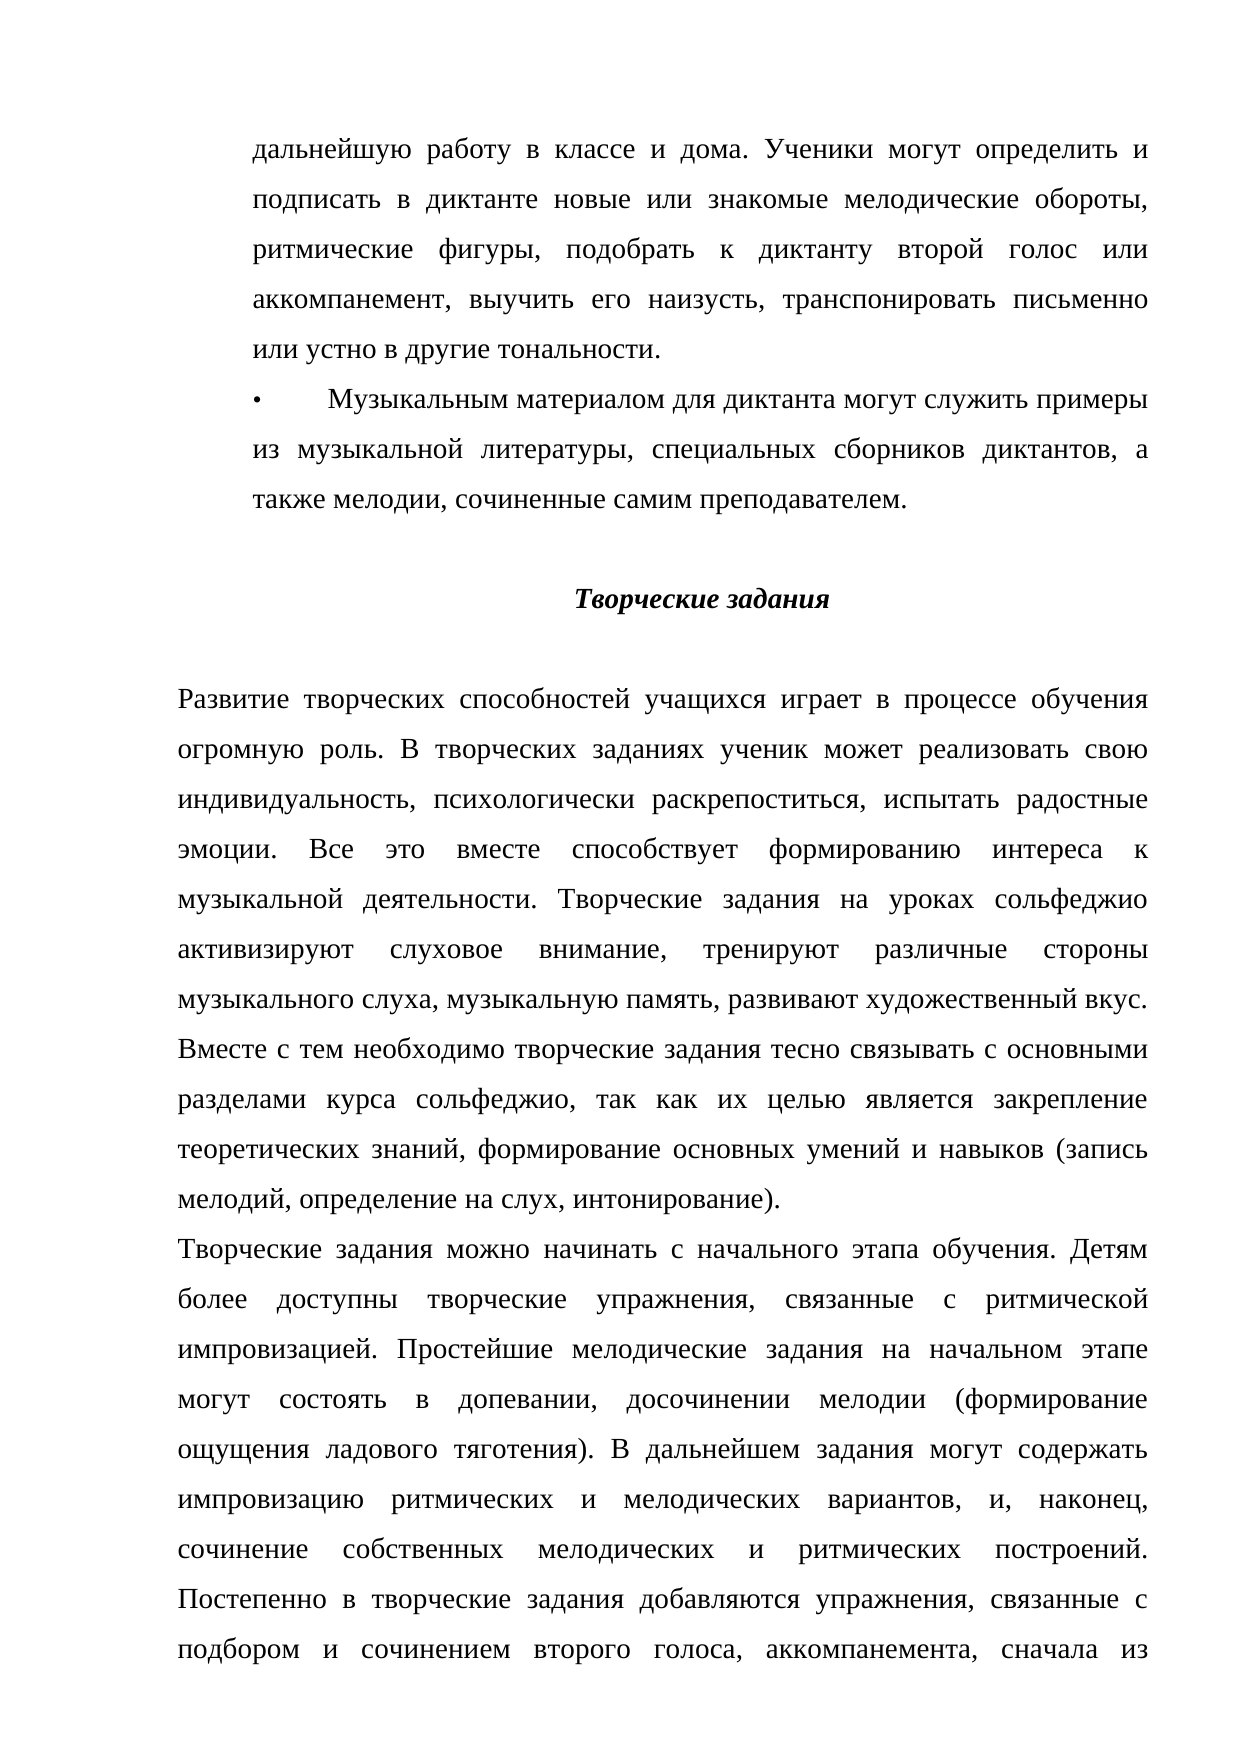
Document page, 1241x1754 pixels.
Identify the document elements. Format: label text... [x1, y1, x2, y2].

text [177, 1218, 1149, 1668]
text Творческие задания [252, 568, 1152, 618]
text Развитие творческих способностей учащихся играет в процессе обучения огромную роль. В творческих заданиях ученик может реализовать свою индивидуальность, психологически раскрепоститься, испытать радостные эмоции. Все это вместе способствует формированию интереса к музыкальной деятельности. Творческие задания на уроках сольфеджио активизируют слуховое внимание, тренируют различные стороны музыкального слуха, музыкальную память, развивают художественный вкус. Вместе с тем необходимо творческие задания тесно связывать с основными разделами курса сольфеджио, так как их целью является закрепление теоретических знаний, формирование основных умений и навыков (запись мелодий, определение на слух, интонирование). [177, 668, 1149, 1218]
list Музыкальным материалом для диктанта могут служить примеры из музыкальной литературы, специальных сборников диктантов, а также мелодии, сочиненные самим преподавателем. [252, 368, 1149, 518]
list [252, 118, 1149, 368]
